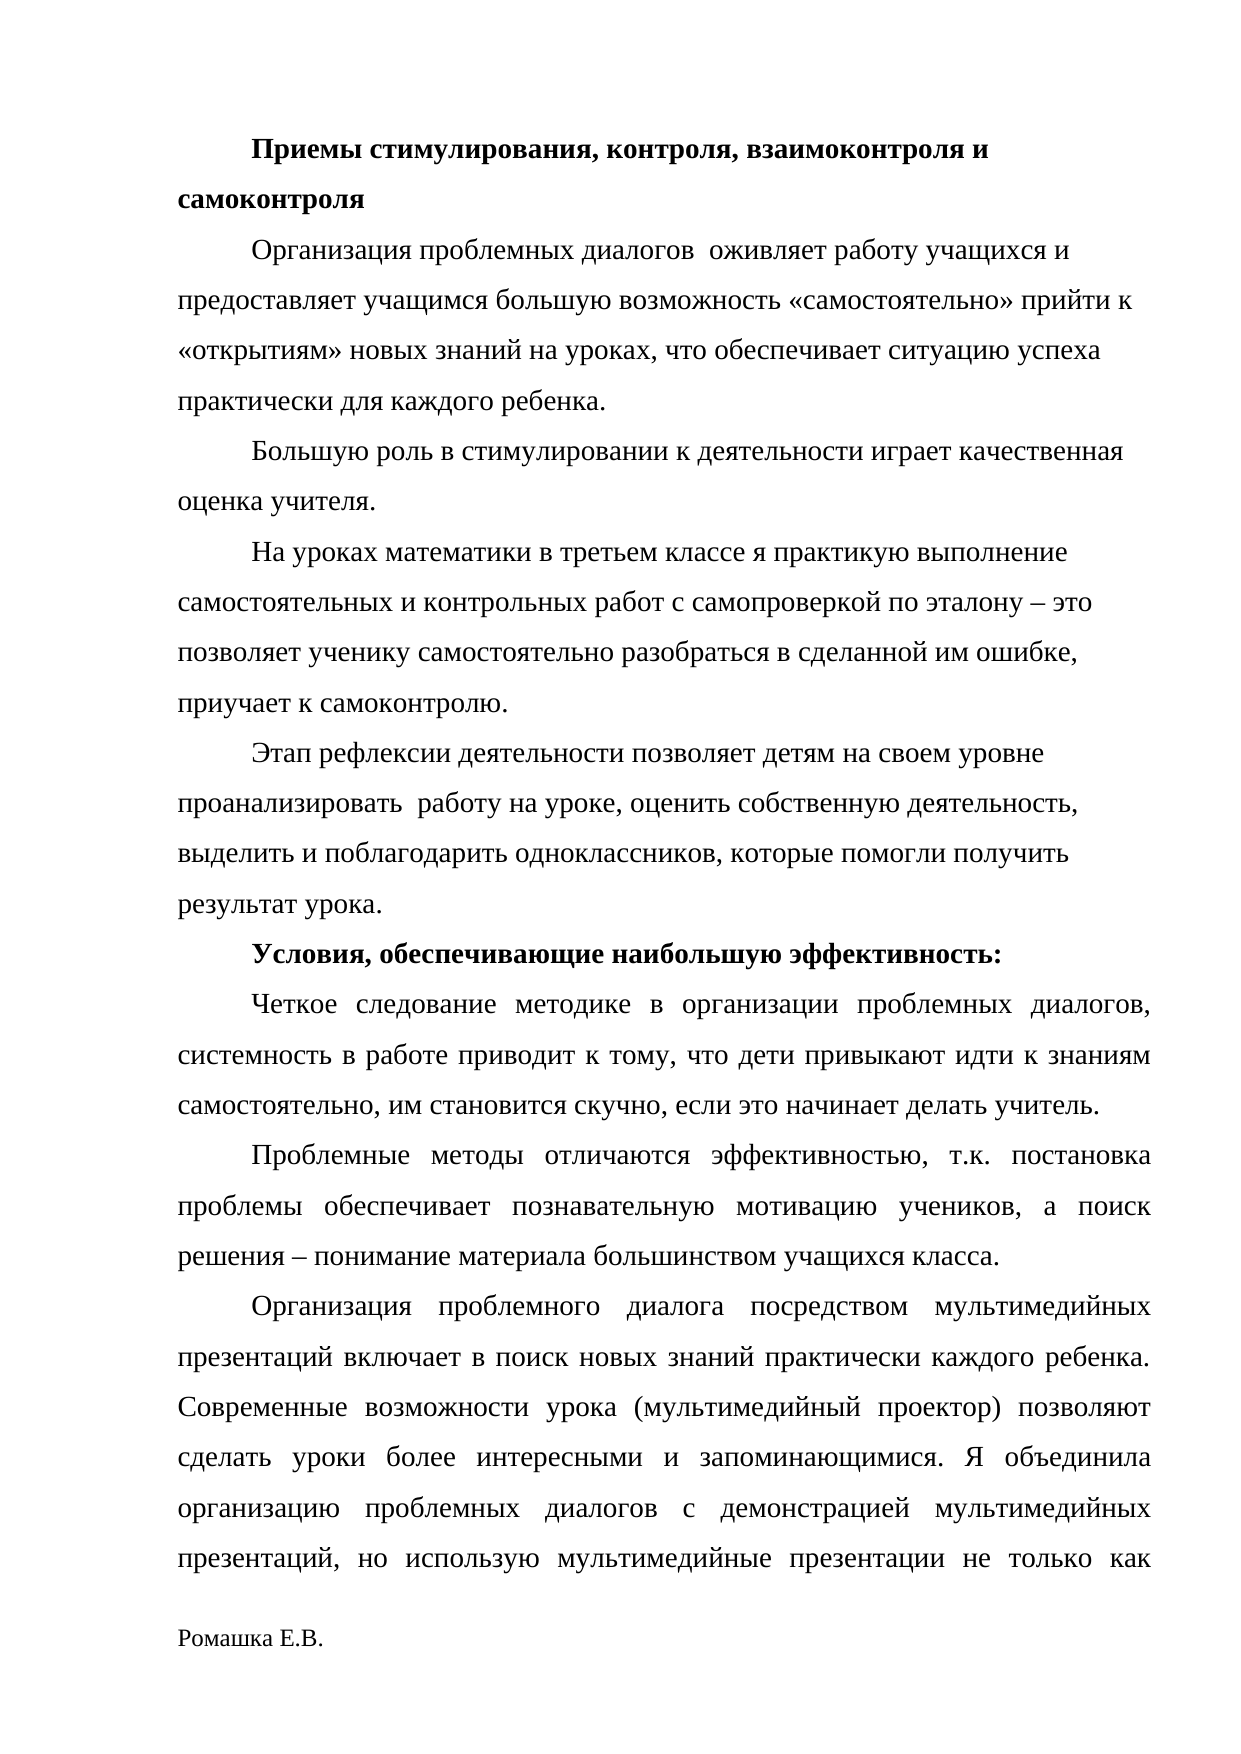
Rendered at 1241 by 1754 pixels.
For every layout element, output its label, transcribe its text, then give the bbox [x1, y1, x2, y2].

text Большую роль в стимулировании к деятельности играет качественная оценка учителя. [177, 433, 1152, 517]
text Условия, обеспечивающие наибольшую эффективность: [177, 936, 1152, 970]
text Приемы стимулирования, контроля, взаимоконтроля и самоконтроля [177, 131, 1152, 215]
text Четкое следование методике в организации проблемных диалогов, системность в работе приводит к тому, что дети привыкают идти к знаниям самостоятельно, им становится скучно, если это начинает делать учитель. [177, 987, 1152, 1121]
text Этап рефлексии деятельности позволяет детям на своем уровне проанализировать работу на уроке, оценить собственную деятельность, выделить и поблагодарить одноклассников, которые помогли получить результат урока. [177, 735, 1152, 919]
text На уроках математики в третьем классе я практикую выполнение самостоятельных и контрольных работ с самопроверкой по эталону – это позволяет ученику самостоятельно разобраться в сделанной им ошибке, приучает к самоконтролю. [177, 534, 1152, 718]
text Проблемные методы отличаются эффективностью, т.к. постановка проблемы обеспечивает познавательную мотивацию учеников, а поиск решения – понимание материала большинством учащихся класса. [177, 1137, 1152, 1272]
text Организация проблемных диалогов оживляет работу учащихся и предоставляет учащимся большую возможность «самостоятельно» прийти к «открытиям» новых знаний на уроках, что обеспечивает ситуацию успеха практически для каждого ребенка. [177, 232, 1152, 416]
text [177, 1288, 1152, 1573]
